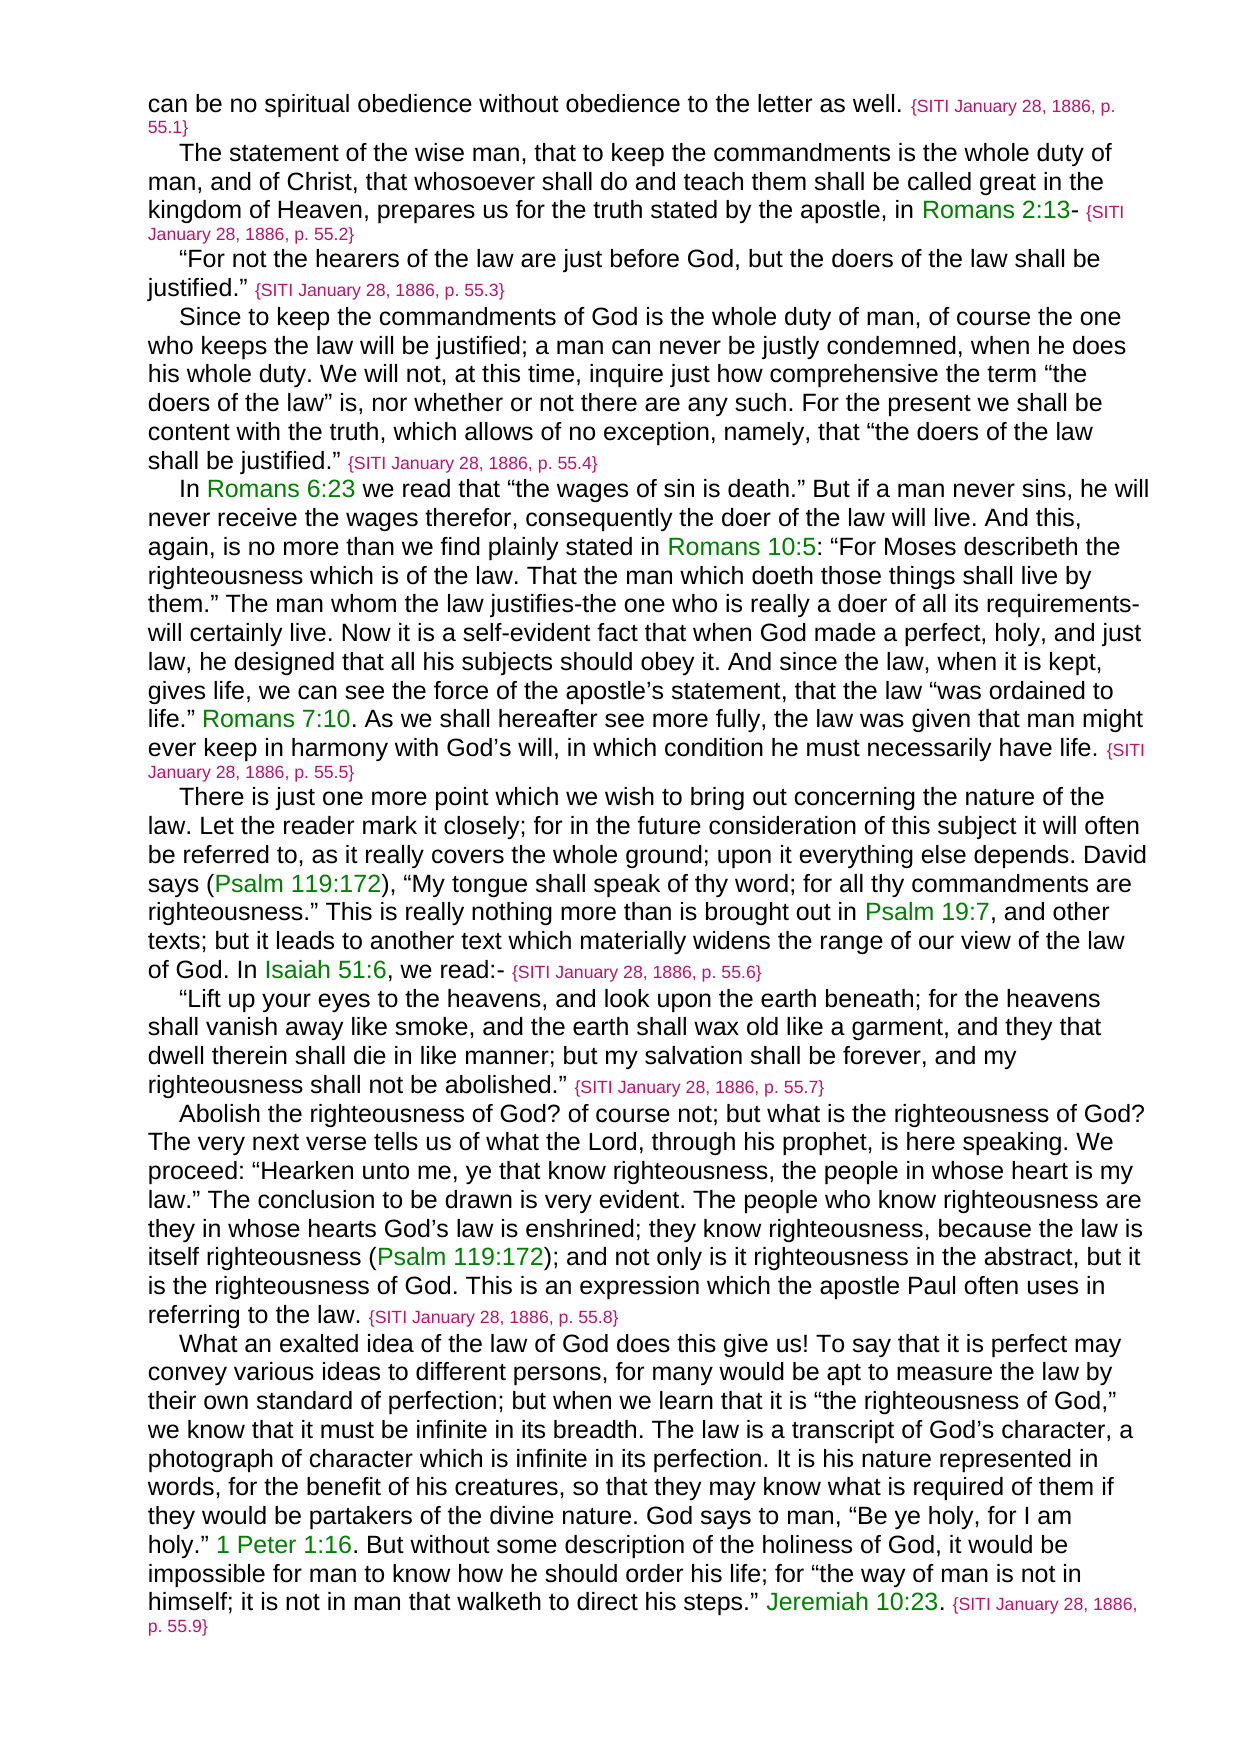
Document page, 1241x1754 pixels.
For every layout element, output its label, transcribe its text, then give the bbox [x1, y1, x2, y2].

text “For not the hearers of the law are just before God, but the doers of the law shall be justified.” {SITI January 28, 1886, p. 55.3} [148, 244, 1152, 302]
text What an exalted idea of the law of God does this give us! To say that it is perfect may convey various ideas to different persons, for many would be apt to measure the law by their own standard of perfection; but when we learn that it is “the righteousness of God,” we know that it must be infinite in its breadth. The law is a transcript of God’s character, a photograph of character which is infinite in its perfection. It is his nature represented in words, for the benefit of his creatures, so that they may know what is required of them if they would be partakers of the divine nature. God says to man, “Be ye holy, for I am holy.” 1 Peter 1:16. But without some description of the holiness of God, it would be impossible for man to know how he should order his life; for “the way of man is not in himself; it is not in man that walketh to direct his steps.” Jeremiah 10:23. {SITI January 28, 1886, p. 55.9} [148, 1328, 1152, 1636]
text In Romans 6:23 we read that “the wages of sin is death.” But if a man never sins, he will never receive the wages therefor, consequently the doer of the law will live. And this, again, is no more than we find plainly stated in Romans 10:5: “For Moses describeth the righteousness which is of the law. That the man which doeth those things shall live by them.” The man whom the law justifies-the one who is really a doer of all its requirements-will certainly live. Now it is a self-evident fact that when God made a perfect, holy, and just law, he designed that all his subjects should obey it. And since the law, when it is kept, gives life, we can see the force of the apostle’s statement, that the law “was ordained to life.” Romans 7:10. As we shall hereafter see more fully, the law was given that man might ever keep in harmony with God’s will, in which condition he must necessarily have life. {SITI January 28, 1886, p. 55.5} [148, 474, 1152, 782]
text Since to keep the commandments of God is the whole duty of man, of course the one who keeps the law will be justified; a man can never be justly condemned, when he does his whole duty. We will not, at this time, inquire just how comprehensive the term “the doers of the law” is, nor whether or not there are any such. For the present we shall be content with the truth, which allows of no exception, namely, that “the doers of the law shall be justified.” {SITI January 28, 1886, p. 55.4} [148, 302, 1152, 474]
text There is just one more point which we wish to bring out concerning the nature of the law. Let the reader mark it closely; for in the future consideration of this subject it will often be referred to, as it really covers the whole ground; upon it everything else depends. David says (Psalm 119:172), “My tongue shall speak of thy word; for all thy commandments are righteousness.” This is really nothing more than is brought out in Psalm 19:7, and other texts; but it leads to another text which materially widens the range of our view of the law of God. In Isaiah 51:6, we read:- {SITI January 28, 1886, p. 55.6} [148, 782, 1152, 983]
text Abolish the righteousness of God? of course not; but what is the righteousness of God? The very next verse tells us of what the Lord, through his prophet, is here speaking. We proceed: “Hearken unto me, ye that know righteousness, the people in whose heart is my law.” The conclusion to be drawn is very evident. The people who know righteousness are they in whose hearts God’s law is enshrined; they know righteousness, because the law is itself righteousness (Psalm 119:172); and not only is it righteousness in the abstract, but it is the righteousness of God. This is an expression which the apostle Paul often uses in referring to the law. {SITI January 28, 1886, p. 55.8} [148, 1098, 1152, 1328]
text “Lift up your eyes to the heavens, and look upon the earth beneath; for the heavens shall vanish away like smoke, and the earth shall wax old like a garment, and they that dwell therein shall die in like manner; but my salvation shall be forever, and my righteousness shall not be abolished.” {SITI January 28, 1886, p. 55.7} [148, 983, 1152, 1098]
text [148, 88, 1152, 138]
text The statement of the wise man, that to keep the commandments is the whole duty of man, and of Christ, that whosoever shall do and teach them shall be called great in the kingdom of Heaven, prepares us for the truth stated by the apostle, in Romans 2:13- {SITI January 28, 1886, p. 55.2} [148, 138, 1152, 244]
